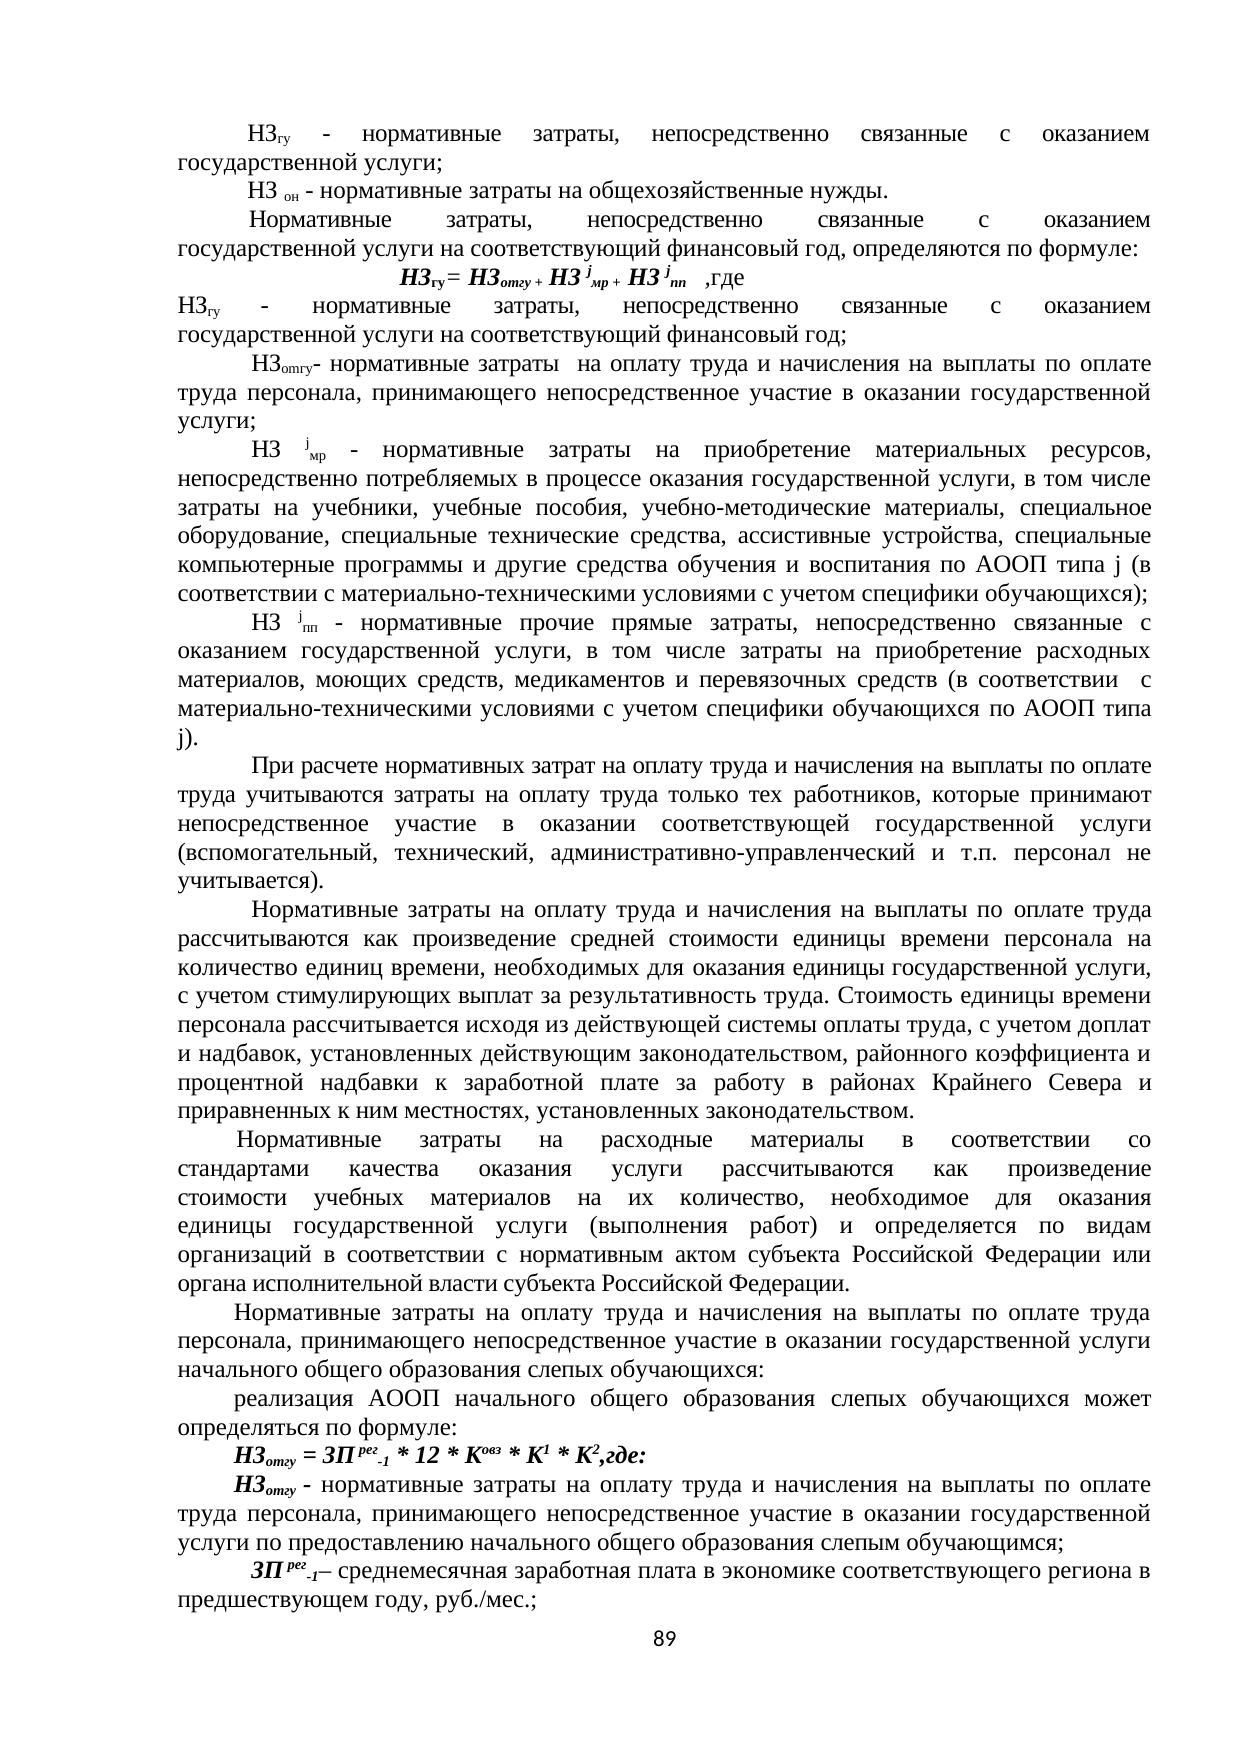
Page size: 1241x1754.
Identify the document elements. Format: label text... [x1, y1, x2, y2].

text НЗ jмp - нормативные затраты на приобретение материальных ресурсов, непосредственно потребляемых в процессе оказания государственной услуги, в том числе затраты на учебники, учебные пособия, учебно-методические материалы, специальное оборудование, специальные технические средства, ассистивные устройства, специальные компьютерные программы и другие средства обучения и воспитания по АООП типа j (в соответствии с материально-техническими условиями с учетом специфики обучающихся); [177, 434, 1152, 607]
text НЗотгу - нормативные затраты на оплату труда и начисления на выплаты по оплате труда персонала, принимающего непосредственное участие в оказании государственной услуги по предоставлению начального общего образования слепым обучающимся; [177, 1469, 1152, 1556]
text При расчете нормативных затрат на оплату труда и начисления на выплаты по оплате труда учитываются затраты на оплату труда только тех работников, которые принимают непосредственное участие в оказании соответствующей государственной услуги (вспомогательный, технический, административно-управленческий и т.п. персонал не учитывается). [177, 751, 1152, 894]
text Нормативные затраты на оплату труда и начисления на выплаты по оплате труда рассчитываются как произведение средней стоимости единицы времени персонала на количество единиц времени, необходимых для оказания единицы государственной услуги, с учетом стимулирующих выплат за результативность труда. Стоимость единицы времени персонала рассчитывается исходя из действующей системы оплаты труда, с учетом доплат и надбавок, установленных действующим законодательством, районного коэффициента и процентной надбавки к заработной плате за работу в районах Крайнего Севера и приравненных к ним местностях, установленных законодательством. [177, 894, 1152, 1124]
text НЗгу - нормативные затраты, непосредственно связанные с оказанием государственной услуги на соответствующий финансовый год; [177, 291, 1152, 348]
text Нормативные затраты на расходные материалы в соответствии со стандартами качества оказания услуги рассчитываются как произведение стоимости учебных материалов на их количество, необходимое для оказания единицы государственной услуги (выполнения работ) и определяется по видам организаций в соответствии с нормативным актом субъекта Российской Федерации или органа исполнительной власти субъекта Российской Федерации. [177, 1124, 1152, 1297]
text НЗгу - нормативные затраты, непосредственно связанные с оказанием государственной услуги; [177, 118, 1150, 176]
text НЗотгу = ЗП рег-1 * 12 * Ковз * К1 * К2,где: [177, 1441, 1152, 1469]
text реализация АООП начального общего образования слепых обучающихся может определяться по формуле: [177, 1383, 1152, 1441]
text НЗ он - нормативные затраты на общехозяйственные нужды. [177, 176, 1151, 204]
text НЗгу= НЗoтгу + НЗ jмp + НЗ jпп ,где [266, 262, 1152, 291]
text НЗ jпп - нормативные прочие прямые затраты, непосредственно связанные с оказанием государственной услуги, в том числе затраты на приобретение расходных материалов, моющих средств, медикаментов и перевязочных средств (в соответствии с материально-техническими условиями с учетом специфики обучающихся по АООП типа j). [177, 607, 1152, 751]
text ЗП рег-1– среднемесячная заработная плата в экономике соответствующего региона в предшествующем году, руб./мес.; [177, 1556, 1152, 1613]
text Нормативные затраты на оплату труда и начисления на выплаты по оплате труда персонала, принимающего непосредственное участие в оказании государственной услуги начального общего образования слепых обучающихся: [177, 1297, 1152, 1383]
text Нормативные затраты, непосредственно связанные с оказанием государственной услуги на соответствующий финансовый год, определяются по формуле: [177, 204, 1151, 262]
text НЗomгy- нормативные затраты на оплату труда и начисления на выплаты по оплате труда персонала, принимающего непосредственное участие в оказании государственной услуги; [177, 348, 1152, 434]
